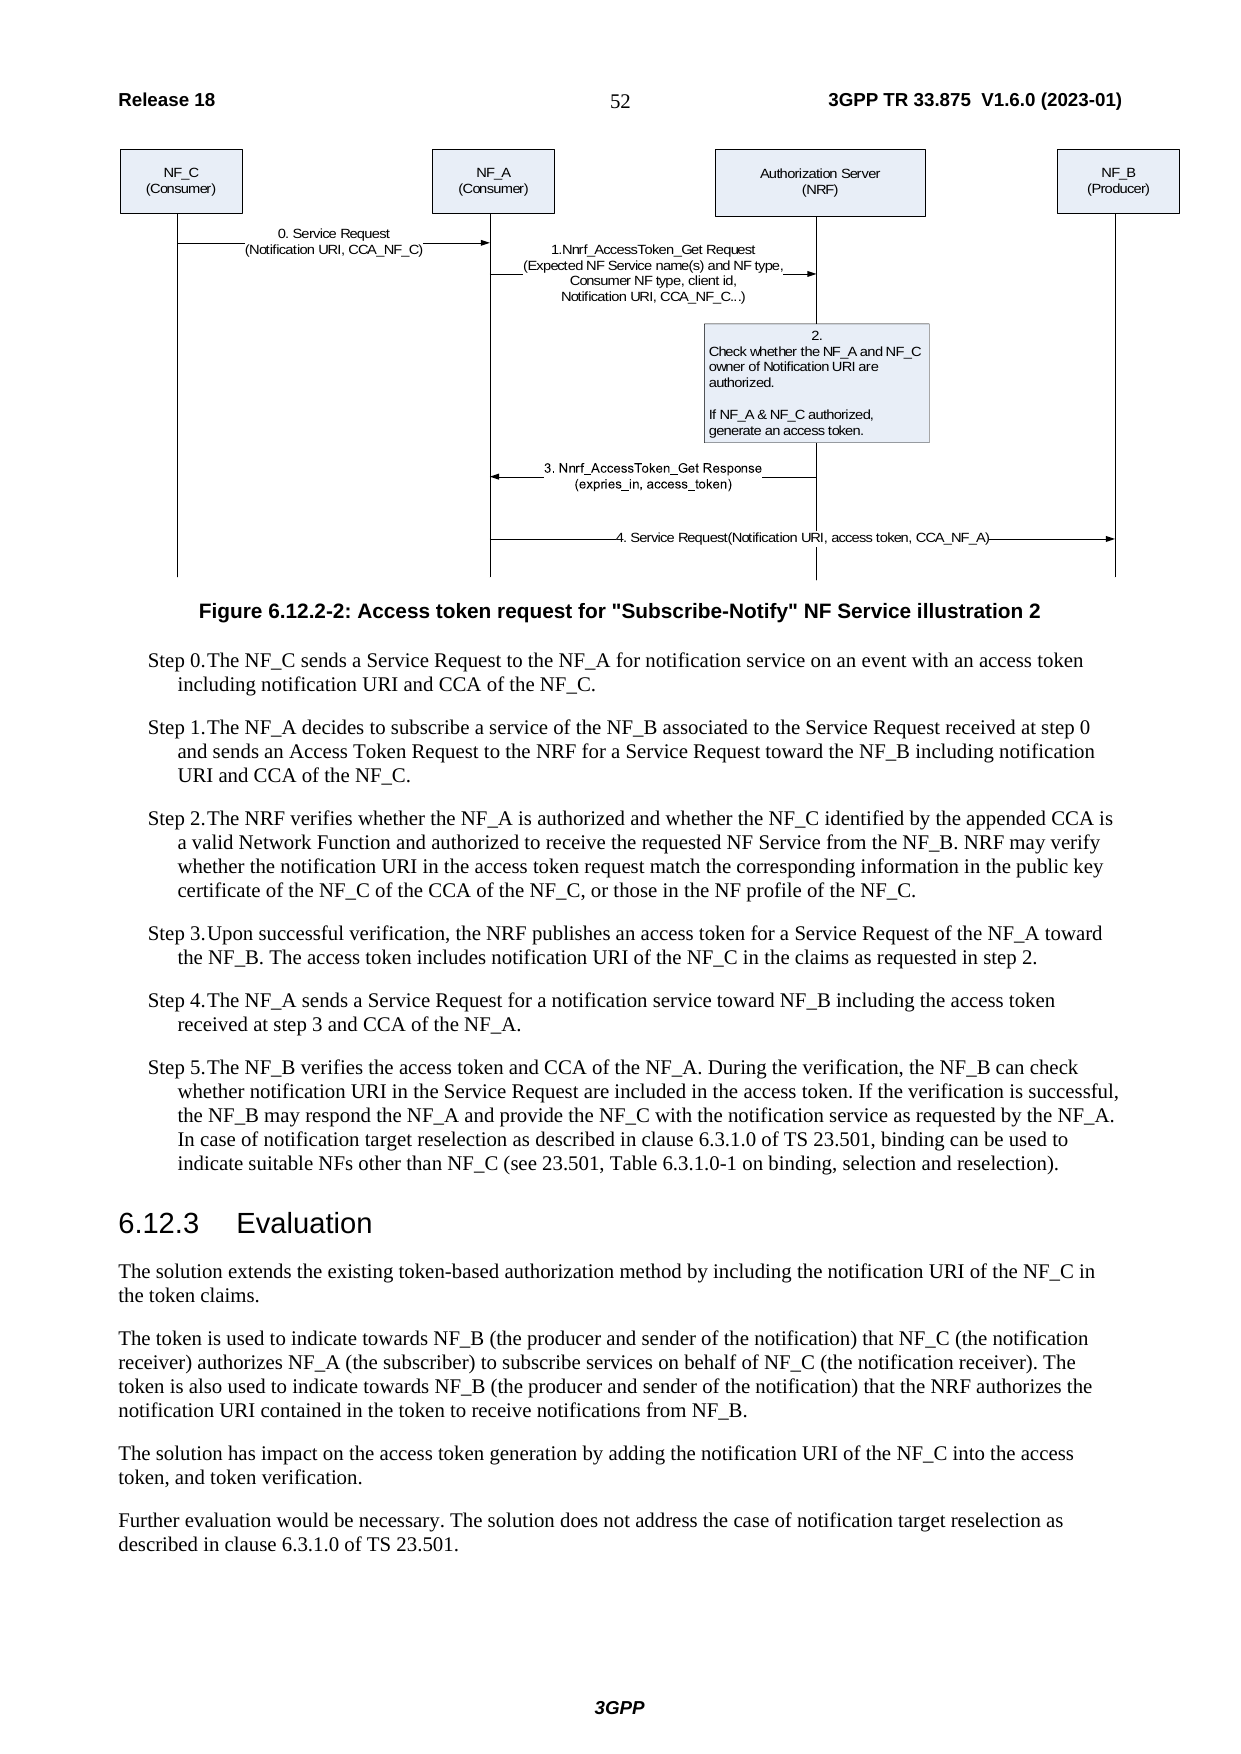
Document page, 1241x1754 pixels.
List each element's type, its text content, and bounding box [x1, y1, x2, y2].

subtitle 6.12.3 Evaluation [118, 1206, 1122, 1240]
text The token is used to indicate towards NF_B (the producer and sender of the notification) that NF_C (the notification receiver) authorizes NF_A (the subscriber) to subscribe services on behalf of NF_C (the notification receiver). The token is also used to indicate towards NF_B (the producer and sender of the notification) that the NRF authorizes the notification URI contained in the token to receive notifications from NF_B. [118, 1326, 1122, 1422]
text Step 3. Upon successful verification, the NRF publishes an access token for a Service Request of the NF_A toward the NF_B. The access token includes notification URI of the NF_C in the claims as requested in step 2. [148, 921, 1122, 969]
text The solution has impact on the access token generation by adding the notification URI of the NF_C into the access token, and token verification. [118, 1441, 1122, 1489]
text Further evaluation would be necessary. The solution does not address the case of notification target reselection as described in clause 6.3.1.0 of TS 23.501. [118, 1507, 1122, 1556]
text Step 2. The NRF verifies whether the NF_A is authorized and whether the NF_C identified by the appended CCA is a valid Network Function and authorized to receive the requested NF Service from the NF_B. NRF may verify whether the notification URI in the access token request match the corresponding information in the public key certificate of the NF_C of the CCA of the NF_C, or those in the NF profile of the NF_C. [148, 806, 1122, 902]
text Figure 6.12.2-2: Access token request for "Subscribe-Notify" NF Service illustration 2 [118, 599, 1122, 623]
text Step 5. The NF_B verifies the access token and CCA of the NF_A. During the verification, the NF_B can check whether notification URI in the Service Request are included in the access token. If the verification is successful, the NF_B may respond the NF_A and provide the NF_C with the notification service as requested by the NF_A. In case of notification target reselection as described in clause 6.3.1.0 of TS 23.501, binding can be used to indicate suitable NFs other than NF_C (see 23.501, Table 6.3.1.0-1 on binding, selection and reselection). [148, 1055, 1122, 1175]
text Step 0. The NF_C sends a Service Request to the NF_A for notification service on an event with an access token including notification URI and CCA of the NF_C. [148, 648, 1122, 696]
text Step 4. The NF_A sends a Service Request for a notification service toward NF_B including the access token received at step 3 and CCA of the NF_A. [148, 988, 1122, 1036]
text Step 1. The NF_A decides to subscribe a service of the NF_B associated to the Service Request received at step 0 and sends an Access Token Request to the NRF for a Service Request toward the NF_B including notification URI and CCA of the NF_C. [148, 715, 1122, 787]
text The solution extends the existing token-based authorization method by including the notification URI of the NF_C in the token claims. [118, 1259, 1122, 1307]
